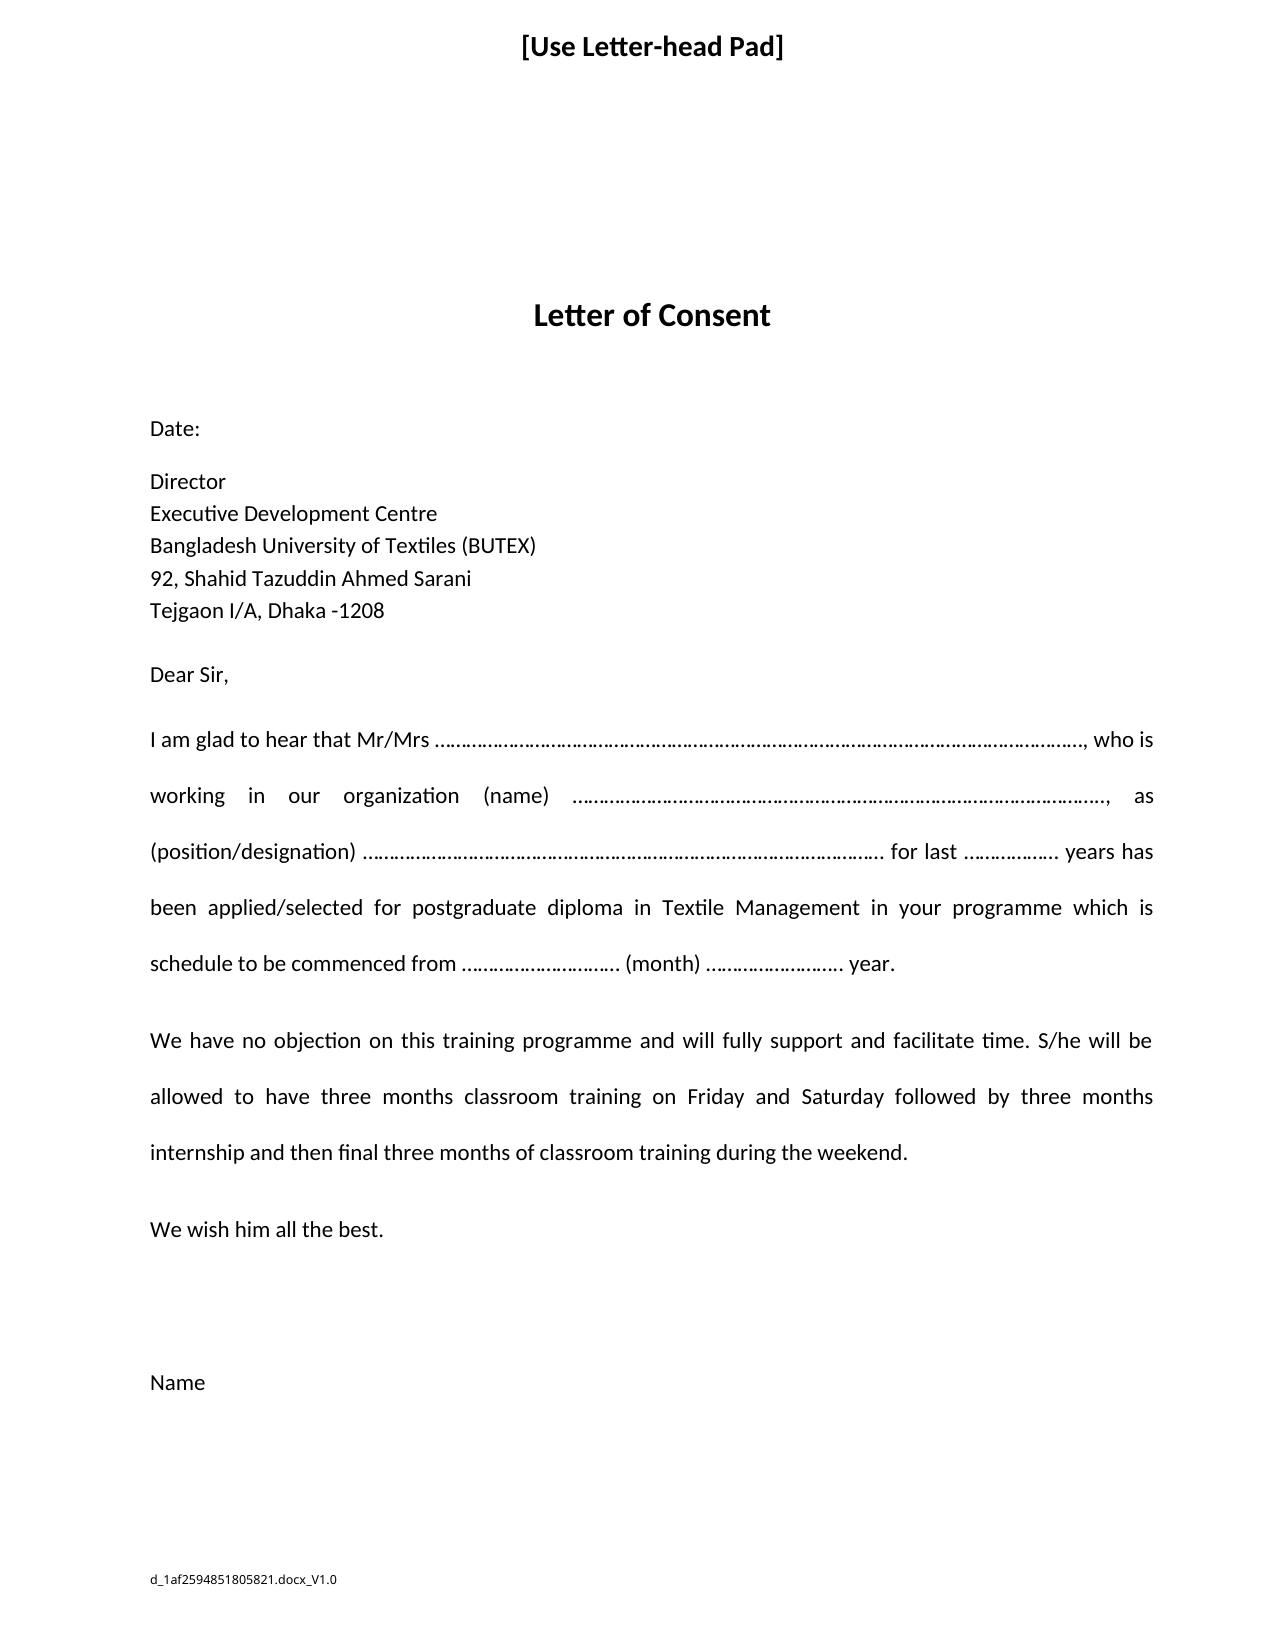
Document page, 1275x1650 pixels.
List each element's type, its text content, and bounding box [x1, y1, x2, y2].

text I am glad to hear that Mr/Mrs ……………………………………………………………………………………………………………, who is working in our organization (name) ……………………………………………………………………………………….., as (position/designation) ……………………………………………………………………………………… for last ……………… years has been applied/selected for postgraduate diploma in Textile Management in your programme which is schedule to be commenced from ………………………… (month) …………………….. year. [150, 725, 1155, 977]
text Letter of Consent [150, 293, 1155, 334]
text 92, Shahid Tazuddin Ahmed Sarani [150, 564, 1155, 592]
text Name [150, 1368, 1155, 1396]
text We wish him all the best. [150, 1215, 1155, 1243]
text Dear Sir, [150, 660, 1155, 688]
text Executive Development Centre [150, 499, 1155, 527]
text Director [150, 467, 1155, 495]
text Date: [150, 414, 1155, 442]
text Tejgaon I/A, Dhaka -1208 [150, 596, 1155, 624]
text We have no objection on this training programme and will fully support and facilitate time. S/he will be allowed to have three months classroom training on Friday and Saturday followed by three months internship and then final three months of classroom training during the weekend. [150, 1026, 1155, 1166]
text Bangladesh University of Textiles (BUTEX) [150, 532, 1155, 559]
